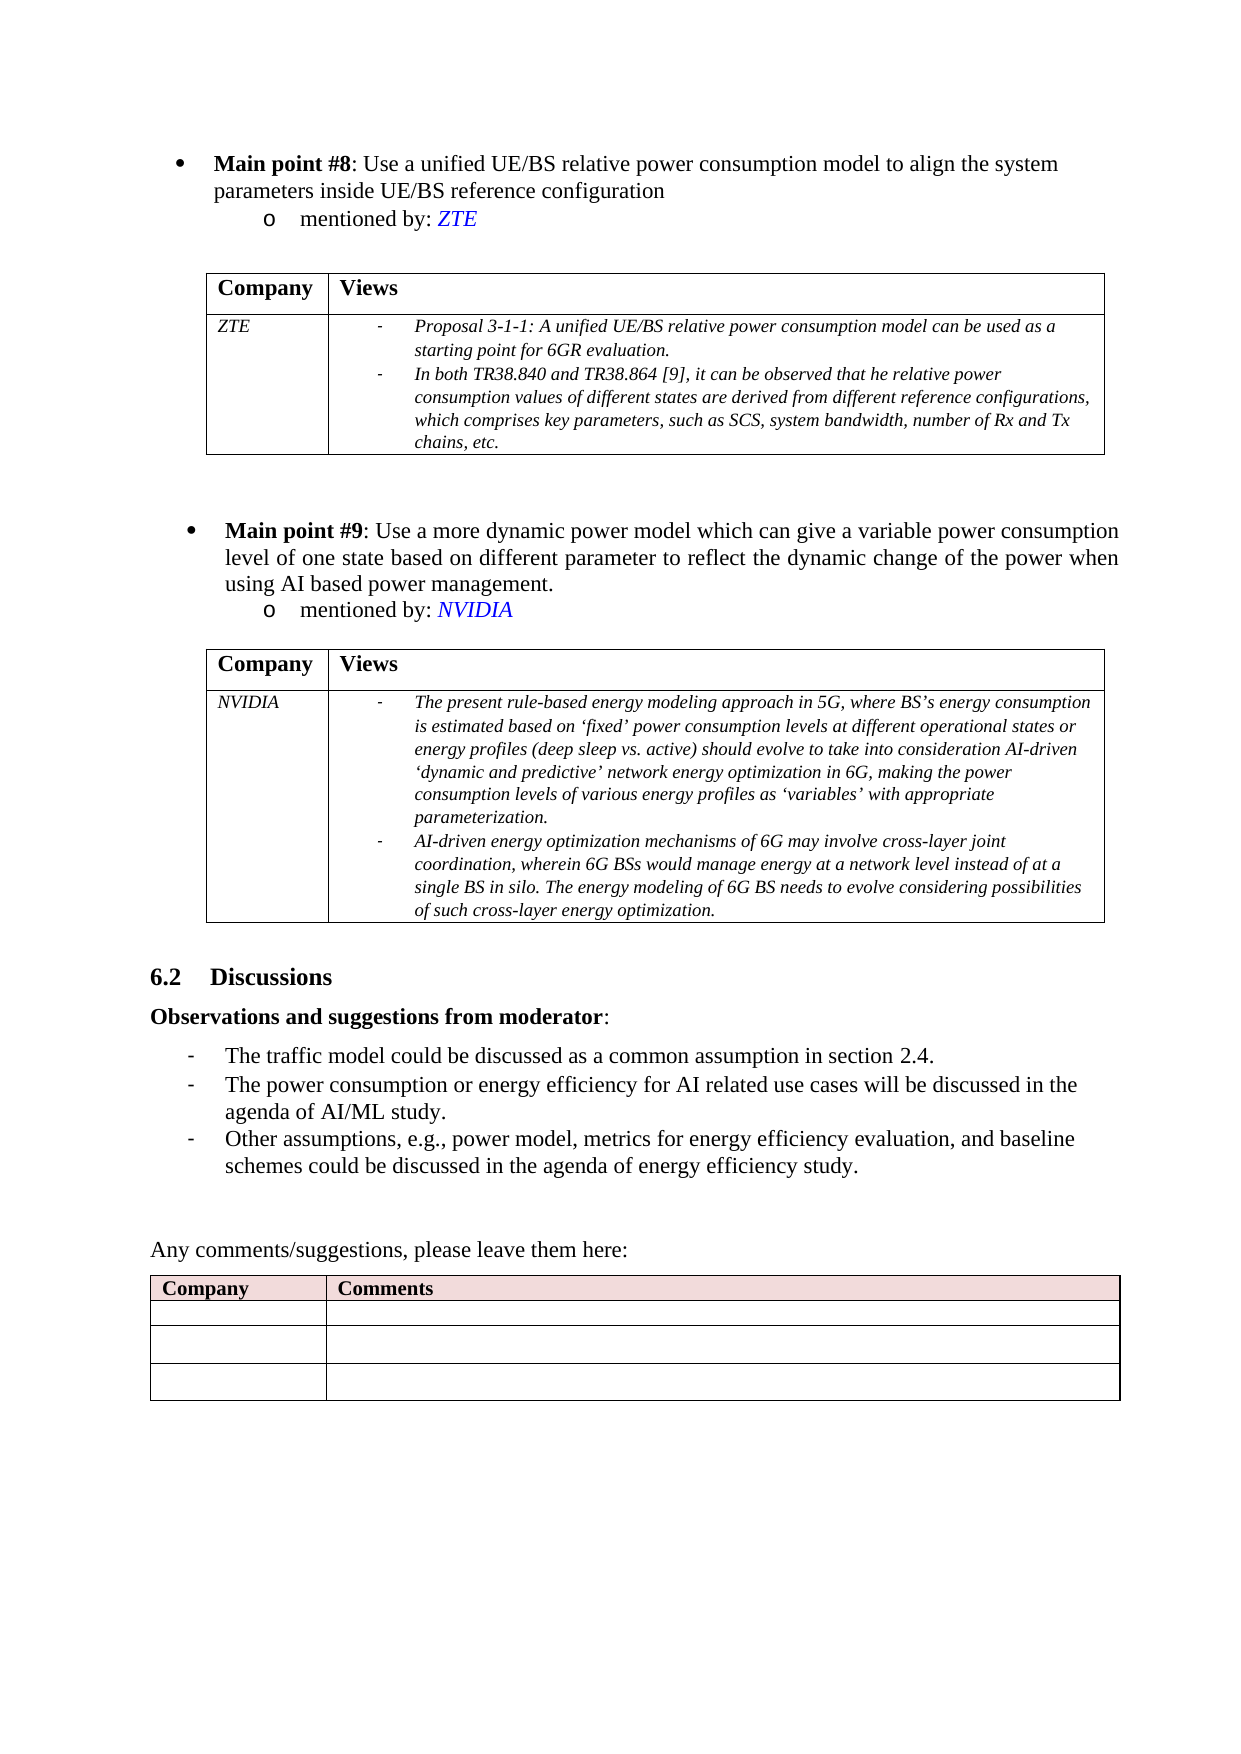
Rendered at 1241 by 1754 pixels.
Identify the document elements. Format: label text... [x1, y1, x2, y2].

list Other assumptions, e.g., power model, metrics for energy efficiency evaluation, and baseline schemes could be discussed in the agenda of energy efficiency study. [187, 1124, 1120, 1178]
table_cell [151, 1326, 326, 1363]
table_cell Proposal 3-1-1: A unified UE/BS relative power consumption model can be used as a starting point for 6GR evaluation. In both TR38.840 and TR38.864 [9], it can be observed that he relative power consumption values of different states are derived from different reference configurations, which comprises key parameters, such as SCS, system bandwidth, number of Rx and Tx chains, etc. [329, 315, 1104, 454]
table_header Views [329, 274, 1104, 314]
table_cell [151, 1301, 326, 1325]
list Main point #9: Use a more dynamic power model which can give a variable power consumption level of one state based on different parameter to reflect the dynamic change of the power when using AI based power management. [187, 517, 1120, 596]
table_header Views [329, 650, 1104, 690]
list The traffic model could be discussed as a common assumption in section 2.4. [187, 1042, 1120, 1070]
table_header Company [151, 1276, 326, 1300]
list mentioned by: NVIDIA [262, 596, 1120, 624]
table_cell [327, 1301, 1119, 1325]
table_cell NVIDIA [207, 691, 328, 922]
text Observations and suggestions from moderator: [150, 1003, 1120, 1029]
list mentioned by: ZTE [262, 205, 1120, 233]
table_header Company [207, 274, 328, 314]
list The power consumption or energy efficiency for AI related use cases will be discussed in the agenda of AI/ML study. [187, 1070, 1120, 1124]
table_header Company [207, 650, 328, 690]
table_cell ZTE [207, 315, 328, 454]
table_cell [327, 1326, 1119, 1363]
table_header Comments [327, 1276, 1119, 1300]
subtitle Discussions [150, 962, 1120, 990]
text Any comments/suggestions, please leave them here: [150, 1236, 1120, 1262]
table_cell [151, 1364, 326, 1400]
table_cell [327, 1364, 1119, 1400]
table_cell The present rule-based energy modeling approach in 5G, where BS’s energy consumption is estimated based on ‘fixed’ power consumption levels at different operational states or energy profiles (deep sleep vs. active) should evolve to take into consideration AI-driven ‘dynamic and predictive’ network energy optimization in 6G, making the power consumption levels of various energy profiles as ‘variables’ with appropriate parameterization. AI-driven energy optimization mechanisms of 6G may involve cross-layer joint coordination, wherein 6G BSs would manage energy at a network level instead of at a single BS in silo. The energy modeling of 6G BS needs to evolve considering possibilities of such cross-layer energy optimization. [329, 691, 1104, 922]
list Main point #8: Use a unified UE/BS relative power consumption model to align the system parameters inside UE/BS reference configuration [176, 150, 1120, 204]
